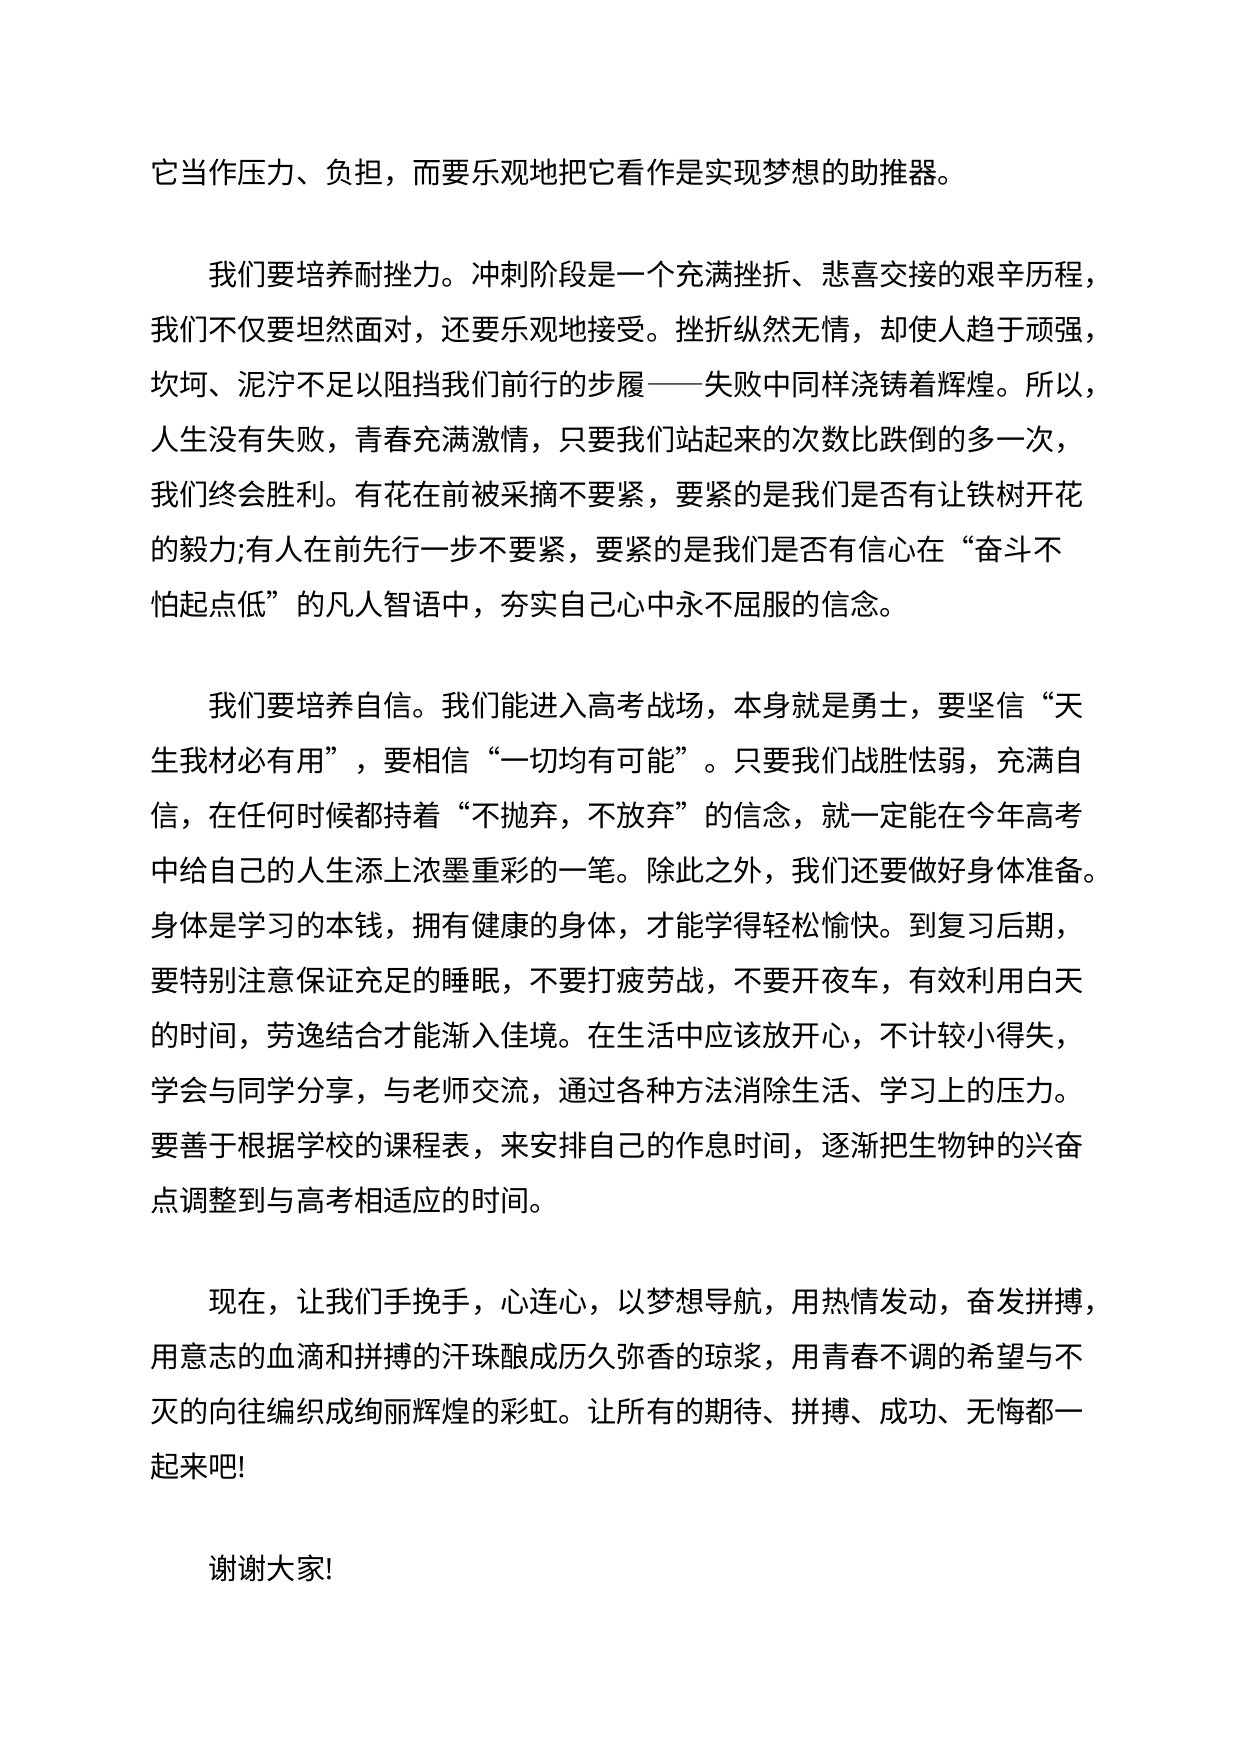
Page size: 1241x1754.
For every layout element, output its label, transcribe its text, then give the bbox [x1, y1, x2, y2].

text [150, 150, 1090, 192]
text 我们要培养自信。我们能进入高考战场，本身就是勇士，要坚信“天生我材必有用”，要相信“一切均有可能”。只要我们战胜怯弱，充满自信，在任何时候都持着“不抛弃，不放弃”的信念，就一定能在今年高考中给自己的人生添上浓墨重彩的一笔。除此之外，我们还要做好身体准备。身体是学习的本钱，拥有健康的身体，才能学得轻松愉快。到复习后期，要特别注意保证充足的睡眠，不要打疲劳战，不要开夜车，有效利用白天的时间，劳逸结合才能渐入佳境。在生活中应该放开心，不计较小得失，学会与同学分享，与老师交流，通过各种方法消除生活、学习上的压力。要善于根据学校的课程表，来安排自己的作息时间，逐渐把生物钟的兴奋点调整到与高考相适应的时间。 [150, 683, 1090, 1219]
text 现在，让我们手挽手，心连心，以梦想导航，用热情发动，奋发拼搏，用意志的血滴和拼搏的汗珠酿成历久弥香的琼浆，用青春不调的希望与不灭的向往编织成绚丽辉煌的彩虹。让所有的期待、拼搏、成功、无悔都一起来吧! [150, 1279, 1090, 1486]
text 我们要培养耐挫力。冲刺阶段是一个充满挫折、悲喜交接的艰辛历程，我们不仅要坦然面对，还要乐观地接受。挫折纵然无情，却使人趋于顽强，坎坷、泥泞不足以阻挡我们前行的步履——失败中同样浇铸着辉煌。所以，人生没有失败，青春充满激情，只要我们站起来的次数比跌倒的多一次，我们终会胜利。有花在前被采摘不要紧，要紧的是我们是否有让铁树开花的毅力;有人在前先行一步不要紧，要紧的是我们是否有信心在“奋斗不怕起点低”的凡人智语中，夯实自己心中永不屈服的信念。 [150, 252, 1090, 623]
text 谢谢大家! [150, 1546, 1090, 1588]
